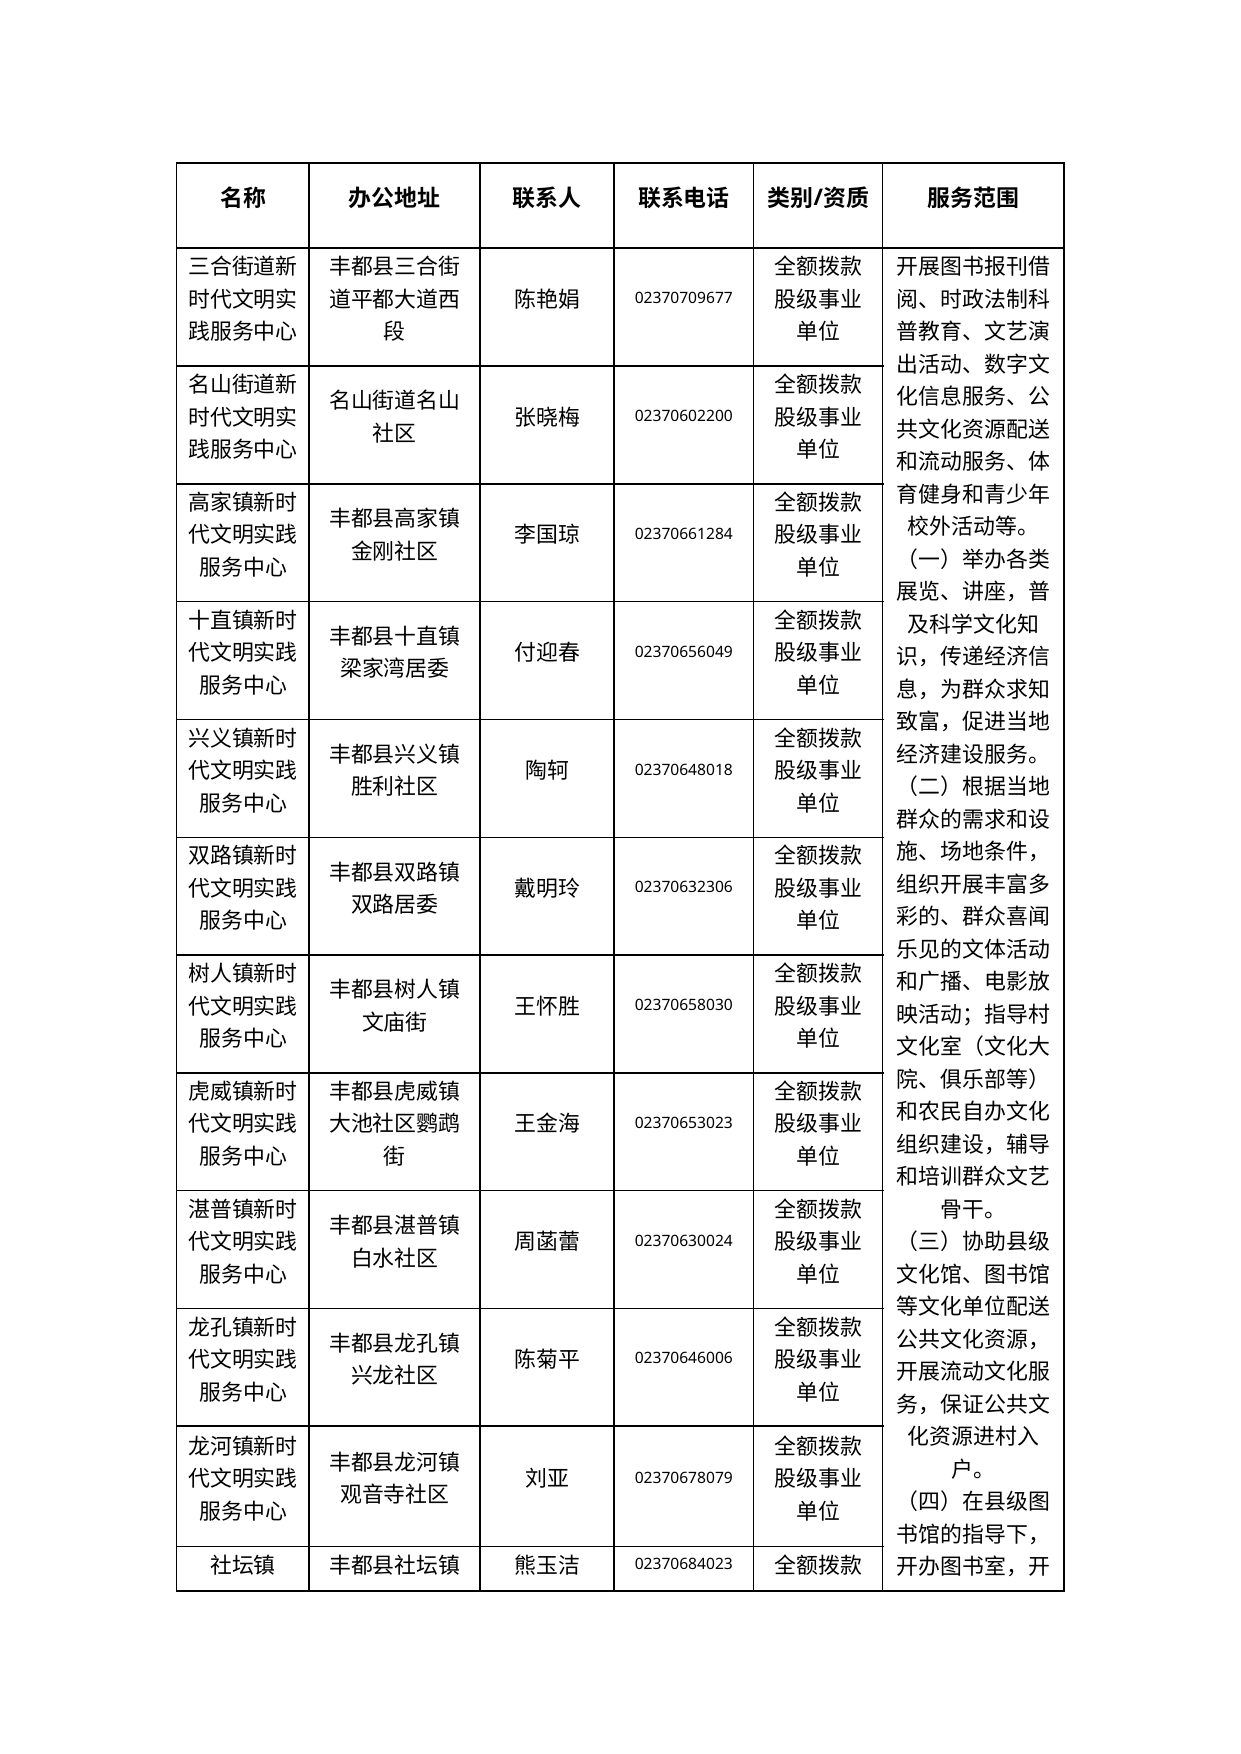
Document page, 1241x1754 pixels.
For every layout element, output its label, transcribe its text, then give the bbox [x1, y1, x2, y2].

table_cell 02370678079 [615, 1427, 753, 1546]
table_cell 陈菊平 [481, 1309, 613, 1425]
table_cell 02370630024 [615, 1191, 753, 1308]
table_cell 02370656049 [615, 602, 753, 718]
table_cell 丰都县龙河镇观音寺社区 [310, 1427, 479, 1546]
table_cell 02370653023 [615, 1074, 753, 1190]
table_cell 付迎春 [481, 602, 613, 718]
table_cell 丰都县虎威镇大池社区鹦鹉街 [310, 1074, 479, 1190]
table_cell 高家镇新时代文明实践服务中心 [177, 485, 308, 601]
table_cell 陶轲 [481, 720, 613, 836]
table_cell 02370709677 [615, 249, 753, 365]
table_cell 王怀胜 [481, 956, 613, 1072]
table_cell 三合街道新时代文明实践服务中心 [177, 249, 308, 365]
table_cell 开展图书报刊借阅、时政法制科普教育、文艺演出活动、数字文化信息服务、公共文化资源配送和流动服务、体育健身和青少年校外活动等。 （一）举办各类展览、讲座，普及科学文化知识，传递经济信息，为群众求知致富，促进当地经济建设服务。 （二）根据当地群众的需求和设施、场地条件，组织开展丰富多彩的、群众喜闻乐见的文体活动和广播、电影放映活动；指导村文化室（文化大院、俱乐部等）和农民自办文化组织建设，辅导和培训群众文艺骨干。 （三）协助县级文化馆、图书馆等文化单位配送公共文化资源，开展流动文化服务，保证公共文化资源进村入户。 （四）在县级图书馆的指导下，开办图书室，开展群众读书读报活动，为当地群众提供图书报刊借阅服务。 （五）建成全国文化信息资源共享工程基层服务点，开展数字文化信息服务。 （六）在县级文化行政部门的指导下，搜集、整理非物质文化遗产，开展非物质文化遗产的普查、展示、宣传活动，指导传承人开展传习活动。 （七）协助县级文化行政部门开展文物的宣传保护工作。 （八）受县级文化行政部门的委托，协助做好农村文化市场管理及监督工作。发现重大问题或事故，依法采取应急措施并及时上报。 [883, 249, 1063, 1590]
table_cell 02370602200 [615, 367, 753, 483]
table_cell 全额拨款股级事业单位 [754, 602, 882, 718]
table_cell 熊玉洁 [481, 1547, 613, 1590]
table_cell 丰都县双路镇双路居委 [310, 838, 479, 954]
table_cell 社坛镇 新时代文明实践服务中心 [177, 1547, 308, 1590]
table_cell 02370632306 [615, 838, 753, 954]
table_cell 丰都县十直镇梁家湾居委 [310, 602, 479, 718]
table_cell 刘亚 [481, 1427, 613, 1546]
table_cell 02370648018 [615, 720, 753, 836]
table_cell 全额拨款股级事业单位 [754, 1547, 882, 1590]
table_cell 丰都县三合街道平都大道西段 [310, 249, 479, 365]
table_cell 联系电话 [615, 164, 753, 247]
table_cell 全额拨款股级事业单位 [754, 367, 882, 483]
table_cell 名称 [177, 164, 308, 247]
table_cell 服务范围 [883, 164, 1063, 247]
table_cell 02370684023 [615, 1547, 753, 1590]
table_cell 02370646006 [615, 1309, 753, 1425]
table_cell 虎威镇新时代文明实践服务中心 [177, 1074, 308, 1190]
table_cell 龙河镇新时代文明实践服务中心 [177, 1427, 308, 1546]
table_cell 联系人 [481, 164, 613, 247]
table_cell 名山街道名山社区 [310, 367, 479, 483]
table_cell 兴义镇新时代文明实践服务中心 [177, 720, 308, 836]
table_cell 全额拨款股级事业单位 [754, 485, 882, 601]
table_cell 全额拨款股级事业单位 [754, 720, 882, 836]
table_cell 02370661284 [615, 485, 753, 601]
table_cell 全额拨款股级事业单位 [754, 956, 882, 1072]
table_cell 李国琼 [481, 485, 613, 601]
table_cell 王金海 [481, 1074, 613, 1190]
table_cell 02370658030 [615, 956, 753, 1072]
table_cell 丰都县树人镇文庙街 [310, 956, 479, 1072]
table_cell 湛普镇新时代文明实践服务中心 [177, 1191, 308, 1308]
table_cell 树人镇新时代文明实践服务中心 [177, 956, 308, 1072]
table_cell 全额拨款股级事业单位 [754, 1191, 882, 1308]
table_cell 张晓梅 [481, 367, 613, 483]
table_cell 十直镇新时代文明实践服务中心 [177, 602, 308, 718]
table_cell 全额拨款股级事业单位 [754, 249, 882, 365]
table_cell 全额拨款股级事业单位 [754, 1074, 882, 1190]
table_cell 丰都县龙孔镇兴龙社区 [310, 1309, 479, 1425]
table_cell 丰都县高家镇金刚社区 [310, 485, 479, 601]
table_cell 全额拨款股级事业单位 [754, 1427, 882, 1546]
table_cell 戴明玲 [481, 838, 613, 954]
table_cell 龙孔镇新时代文明实践服务中心 [177, 1309, 308, 1425]
table_cell 周菡蕾 [481, 1191, 613, 1308]
table_cell 丰都县湛普镇白水社区 [310, 1191, 479, 1308]
table_cell 陈艳娟 [481, 249, 613, 365]
table_cell 丰都县兴义镇胜利社区 [310, 720, 479, 836]
table_cell 全额拨款股级事业单位 [754, 1309, 882, 1425]
table_cell 全额拨款股级事业单位 [754, 838, 882, 954]
table_cell 类别/资质 [754, 164, 882, 247]
table_cell 办公地址 [310, 164, 479, 247]
table_cell 双路镇新时代文明实践服务中心 [177, 838, 308, 954]
table_cell 名山街道新时代文明实践服务中心 [177, 367, 308, 483]
table_cell 丰都县社坛镇社坛社区 [310, 1547, 479, 1590]
